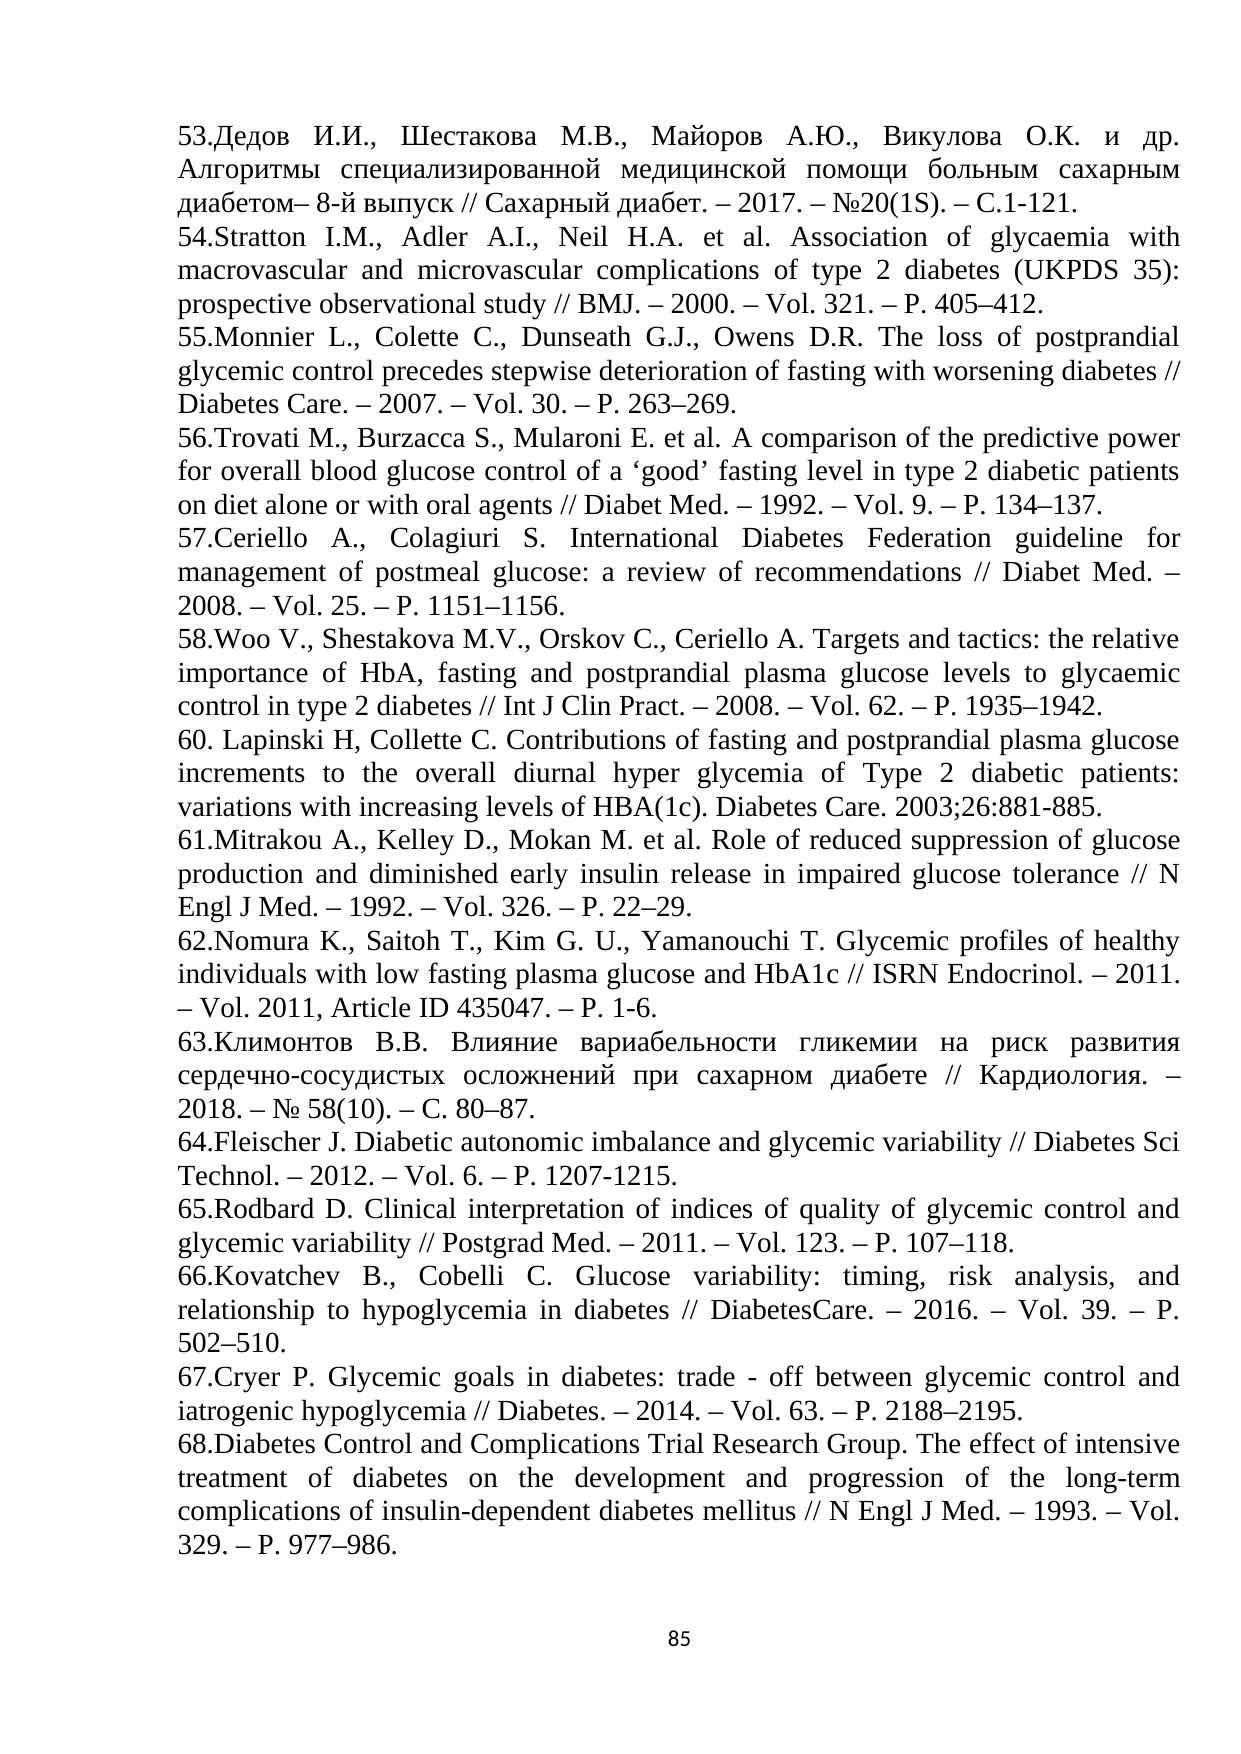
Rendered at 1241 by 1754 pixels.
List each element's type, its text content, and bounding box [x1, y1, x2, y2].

text 67.Cryer P. Glycemic goals in diabetes: trade - off between glycemic control and iatrogenic hypoglycemia // Diabetes. – 2014. – Vol. 63. – P. 2188–2195. [177, 1359, 1181, 1426]
text 61.Mitrakou A., Kelley D., Mokan M. et al. Role of reduced suppression of glucose production and diminished early insulin release in impaired glucose tolerance // N Engl J Med. – 1992. – Vol. 326. – P. 22–29. [177, 822, 1181, 923]
text 63.Климонтов В.В. Влияние вариабельности гликемии на риск развития сердечно-сосудистых осложнений при сахарном диабете // Кардиология. – 2018. – № 58(10). – С. 80–87. [177, 1024, 1181, 1124]
text 64.Fleischer J. Diabetic autonomic imbalance and glycemic variability // Diabetes Sci Technol. – 2012. – Vol. 6. – P. 1207-1215. [177, 1124, 1181, 1191]
text 54.Stratton I.M., Adler A.I., Neil H.A. et al. Association of glycaemia with macrovascular and microvascular complications of type 2 diabetes (UKPDS 35): prospective observational study // BMJ. – 2000. – Vol. 321. – P. 405–412. [177, 219, 1181, 319]
text 58.Woo V., Shestakova M.V., Orskov C., Ceriello A. Targets and tactics: the relative importance of HbA, fasting and postprandial plasma glucose levels to glycaemic control in type 2 diabetes // Int J Clin Pract. – 2008. – Vol. 62. – P. 1935–1942. [177, 621, 1181, 722]
text 60. Lapinski H, Collette C. Contributions of fasting and postprandial plasma glucose increments to the overall diurnal hyper glycemia of Type 2 diabetic patients: variations with increasing levels of HBA(1c). Diabetes Care. 2003;26:881-885. [177, 722, 1181, 822]
text 57.Ceriello A., Colagiuri S. International Diabetes Federation guideline for management of postmeal glucose: a review of recommendations // Diabet Med. – 2008. – Vol. 25. – P. 1151–1156. [177, 521, 1181, 621]
text 55.Monnier L., Colette C., Dunseath G.J., Owens D.R. The loss of postprandial glycemic control precedes stepwise deterioration of fasting with worsening diabetes // Diabetes Care. – 2007. – Vol. 30. – P. 263–269. [177, 319, 1181, 420]
text 53.Дедов И.И., Шестакова М.В., Майоров А.Ю., Викулова О.К. и др. Алгоритмы специализированной медицинской помощи больным сахарным диабетом– 8-й выпуск // Сахарный диабет. – 2017. – №20(1S). – С.1-121. [177, 118, 1181, 219]
text 62.Nomura K., Saitoh T., Kim G. U., Yamanouchi T. Glycemic profiles of healthy individuals with low fasting plasma glucose and HbA1с // ISRN Endocrinol. – 2011. – Vol. 2011, Article ID 435047. – P. 1-6. [177, 923, 1181, 1024]
text 68.Diabetes Control and Complications Trial Research Group. The effect of intensive treatment of diabetes on the development and progression of the long-term complications of insulin-dependent diabetes mellitus // N Engl J Med. – 1993. – Vol. 329. – P. 977–986. [177, 1426, 1181, 1560]
text 56.Trovati M., Burzacca S., Mularoni E. et al. A comparison of the predictive power for overall blood glucose control of a ‘good’ fasting level in type 2 diabetic patients on diet alone or with oral agents // Diabet Med. – 1992. – Vol. 9. – P. 134–137. [177, 420, 1181, 521]
text 65.Rodbard D. Clinical interpretation of indices of quality of glycemic control and glycemic variability // Postgrad Med. – 2011. – Vol. 123. – P. 107–118. [177, 1191, 1181, 1258]
text 66.Kovatchev B., Cobelli C. Glucose variability: timing, risk analysis, and relationship to hypoglycemia in diabetes // DiabetesCare. – 2016. – Vol. 39. – P. 502–510. [177, 1258, 1181, 1359]
